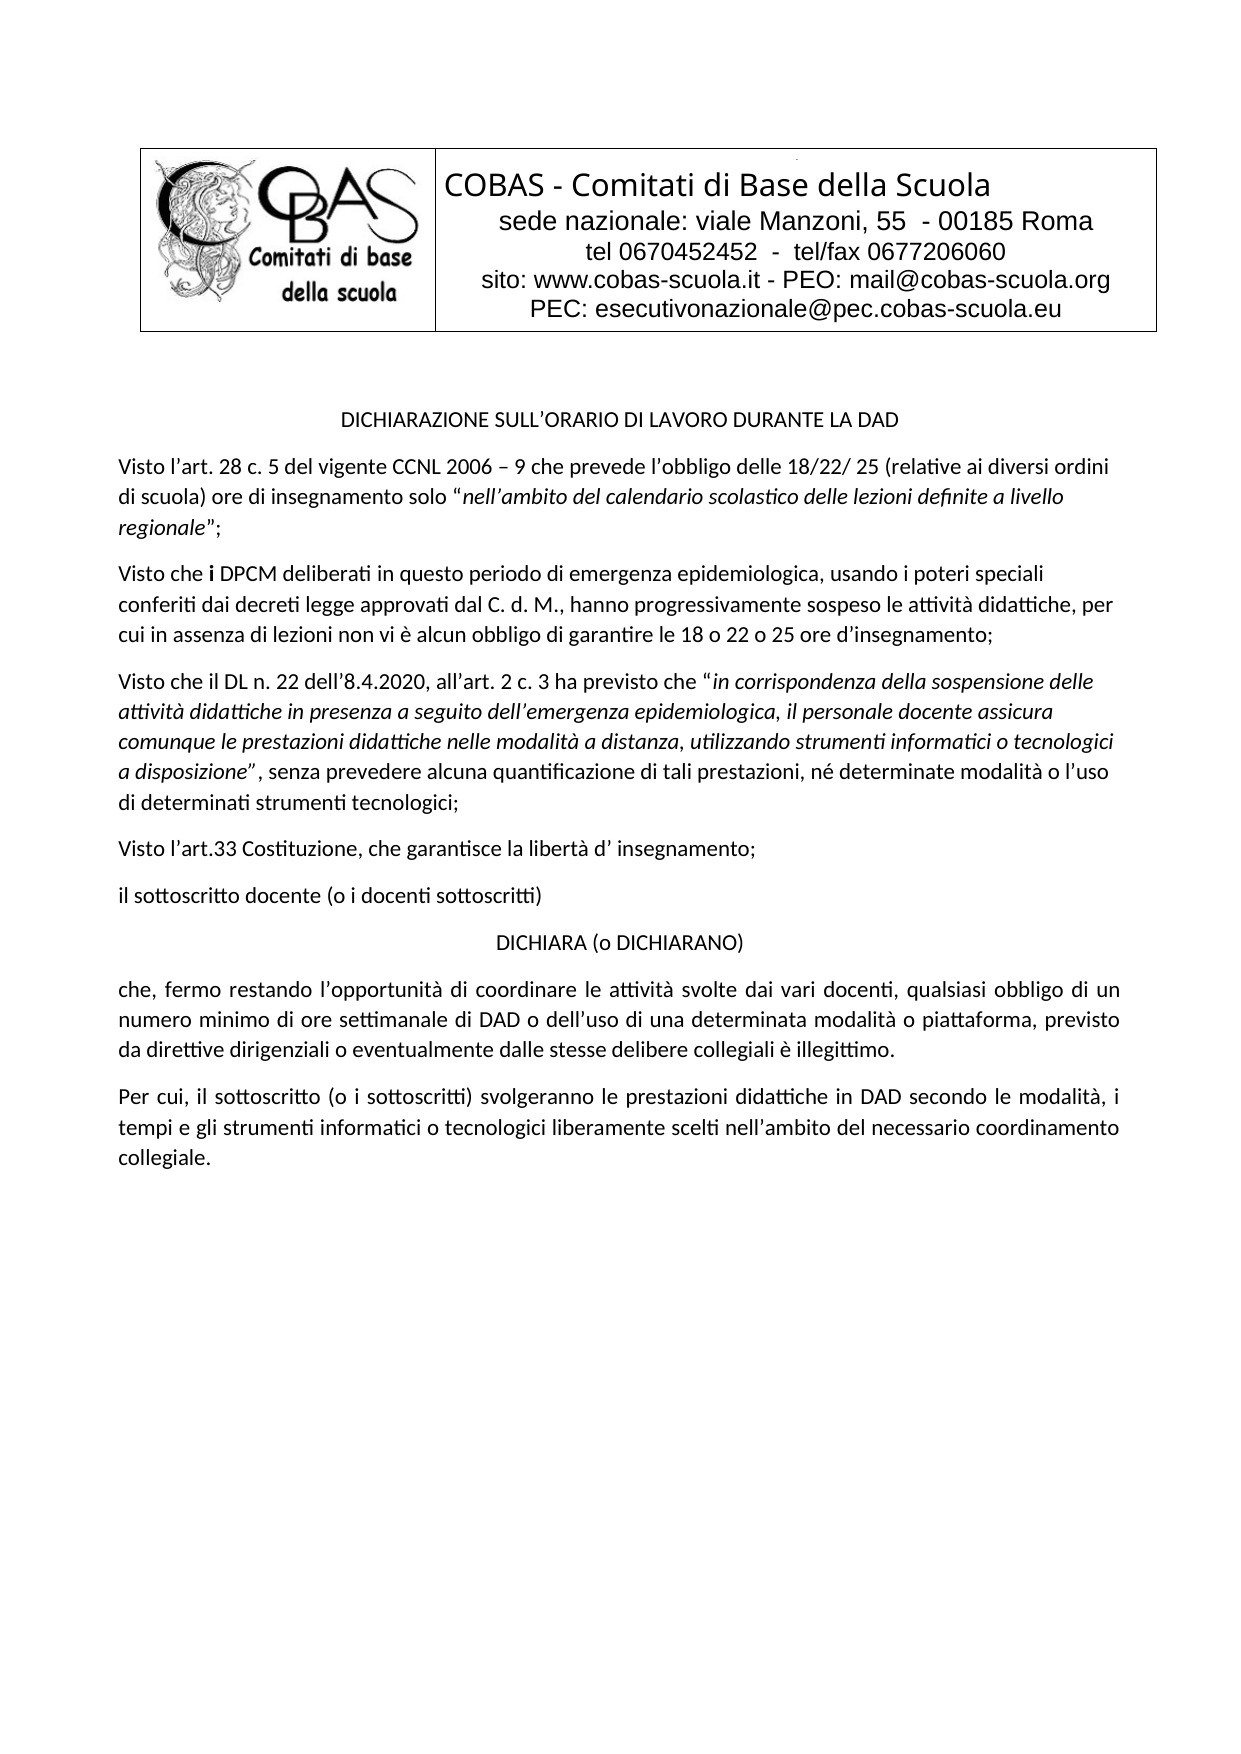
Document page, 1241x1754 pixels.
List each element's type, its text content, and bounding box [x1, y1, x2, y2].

text Visto che i DPCM deliberati in questo periodo di emergenza epidemiologica, usando i poteri speciali conferiti dai decreti legge approvati dal C. d. M., hanno progressivamente sospeso le attività didattiche, per cui in assenza di lezioni non vi è alcun obbligo di garantire le 18 o 22 o 25 ore d’insegnamento; [118, 559, 1122, 648]
text DICHIARAZIONE SULL’ORARIO DI LAVORO DURANTE LA DAD [118, 405, 1122, 433]
text Visto l’art.33 Costituzione, che garantisce la libertà d’ insegnamento; [118, 834, 1122, 863]
text che, fermo restando l’opportunità di coordinare le attività svolte dai vari docenti, qualsiasi obbligo di un numero minimo di ore settimanale di DAD o dell’uso di una determinata modalità o piattaforma, previsto da direttive dirigenziali o eventualmente dalle stesse delibere collegiali è illegittimo. [118, 975, 1122, 1064]
text Per cui, il sottoscritto (o i sottoscritti) svolgeranno le prestazioni didattiche in DAD secondo le modalità, i tempi e gli strumenti informatici o tecnologici liberamente scelti nell’ambito del necessario coordinamento collegiale. [118, 1082, 1122, 1171]
text DICHIARA (o DICHIARANO) [118, 928, 1122, 956]
text il sottoscritto docente (o i docenti sottoscritti) [118, 881, 1122, 909]
table_header [141, 149, 435, 331]
text Visto l’art. 28 c. 5 del vigente CCNL 2006 – 9 che prevede l’obbligo delle 18/22/ 25 (relative ai diversi ordini di scuola) ore di insegnamento solo “nell’ambito del calendario scolastico delle lezioni definite a livello regionale”; [118, 452, 1122, 541]
text Visto che il DL n. 22 dell’8.4.2020, all’art. 2 c. 3 ha previsto che “in corrispondenza della sospensione delle attività didattiche in presenza a seguito dell’emergenza epidemiologica, il personale docente assicura comunque le prestazioni didattiche nelle modalità a distanza, utilizzando strumenti informatici o tecnologici a disposizione”, senza prevedere alcuna quantificazione di tali prestazioni, né determinate modalità o l’uso di determinati strumenti tecnologici; [118, 667, 1122, 816]
table_header COBAS - Comitati di Base della Scuola sede nazionale: viale Manzoni, 55 - 00185 Roma tel 0670452452 - tel/fax 0677206060 sito: www.cobas-scuola.it - PEO: mail@cobas-scuola.org PEC: esecutivonazionale@pec.cobas-scuola.eu [436, 149, 1156, 331]
